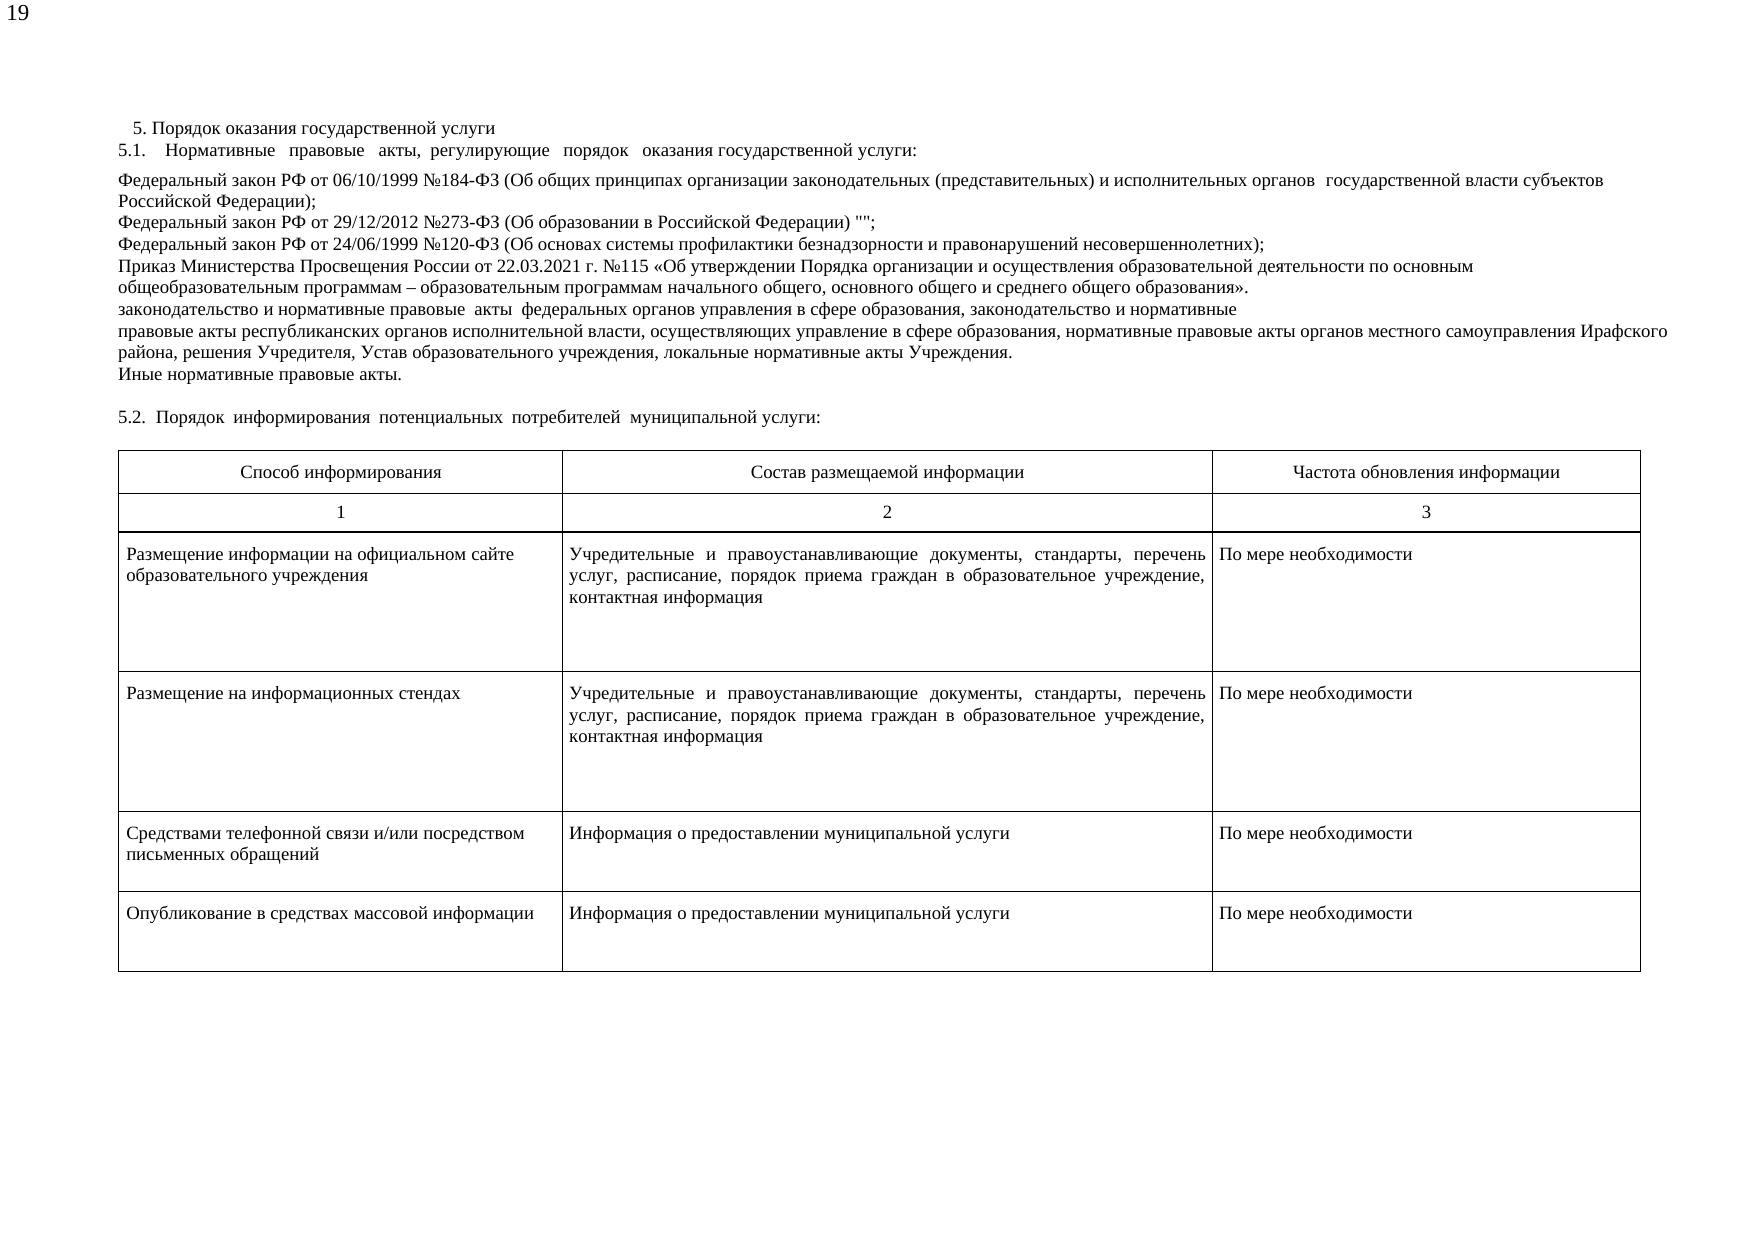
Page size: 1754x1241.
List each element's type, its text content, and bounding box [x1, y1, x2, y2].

table_header Состав размещаемой информации [563, 451, 1212, 492]
table_cell Учредительные и правоустанавливающие документы, стандарты, перечень услуг, расписание, порядок приема граждан в образовательное учреждение, контактная информация [563, 672, 1212, 811]
table_header Способ информирования [119, 451, 562, 492]
table_cell Информация о предоставлении муниципальной услуги [563, 812, 1212, 891]
text Федеральный закон РФ от 24/06/1999 №120-ФЗ (Об основах системы профилактики безнадзорности и правонарушений несовершеннолетних); [118, 233, 1616, 255]
table_cell 1 [119, 494, 562, 531]
table_cell 2 [563, 494, 1212, 531]
text Федеральный закон РФ от 06/10/1999 №184-ФЗ (Об общих принципах организации законодательных (представительных) и исполнительных органов государственной власти субъектов Российской Федерации); [118, 169, 1613, 212]
table_cell По мере необходимости [1213, 533, 1640, 671]
table_cell Средствами телефонной связи и/или посредством письменных обращений [119, 812, 562, 891]
list Порядок информирования потенциальных потребителей муниципальной услуги: [118, 406, 1696, 428]
table_cell По мере необходимости [1213, 812, 1640, 891]
table_header Частота обновления информации [1213, 451, 1640, 492]
text законодательство и нормативные правовые акты федеральных органов управления в сфере образования, законодательство и нормативные [118, 298, 1696, 319]
table_cell По мере необходимости [1213, 672, 1640, 811]
text Федеральный закон РФ от 29/12/2012 №273-ФЗ (Об образовании в Российской Федерации) ""; [118, 212, 1696, 233]
text Иные нормативные правовые акты. [118, 363, 1696, 384]
table_cell Размещение на информационных стендах [119, 672, 562, 811]
text Приказ Министерства Просвещения России от 22.03.2021 г. №115 «Об утверждении Порядка организации и осуществления образовательной деятельности по основным общеобразовательным программам – образовательным программам начального общего, основного общего и среднего общего образования». [118, 255, 1616, 298]
table_cell Опубликование в средствах массовой информации [119, 892, 562, 971]
text правовые акты республиканских органов исполнительной власти, осуществляющих управление в сфере образования, нормативные правовые акты органов местного самоуправления Ирафского района, решения Учредителя, Устав образовательного учреждения, локальные нормативные акты Учреждения. [118, 319, 1696, 363]
table_cell Размещение информации на официальном сайте образовательного учреждения [119, 533, 562, 671]
list Нормативные правовые акты, регулирующие порядок оказания государственной услуги: [118, 139, 1696, 160]
table_cell Учредительные и правоустанавливающие документы, стандарты, перечень услуг, расписание, порядок приема граждан в образовательное учреждение, контактная информация [563, 533, 1212, 671]
table_cell Информация о предоставлении муниципальной услуги [563, 892, 1212, 971]
table_cell По мере необходимости [1213, 892, 1640, 971]
table_cell 3 [1213, 494, 1640, 531]
list Порядок оказания государственной услуги [133, 117, 1696, 139]
